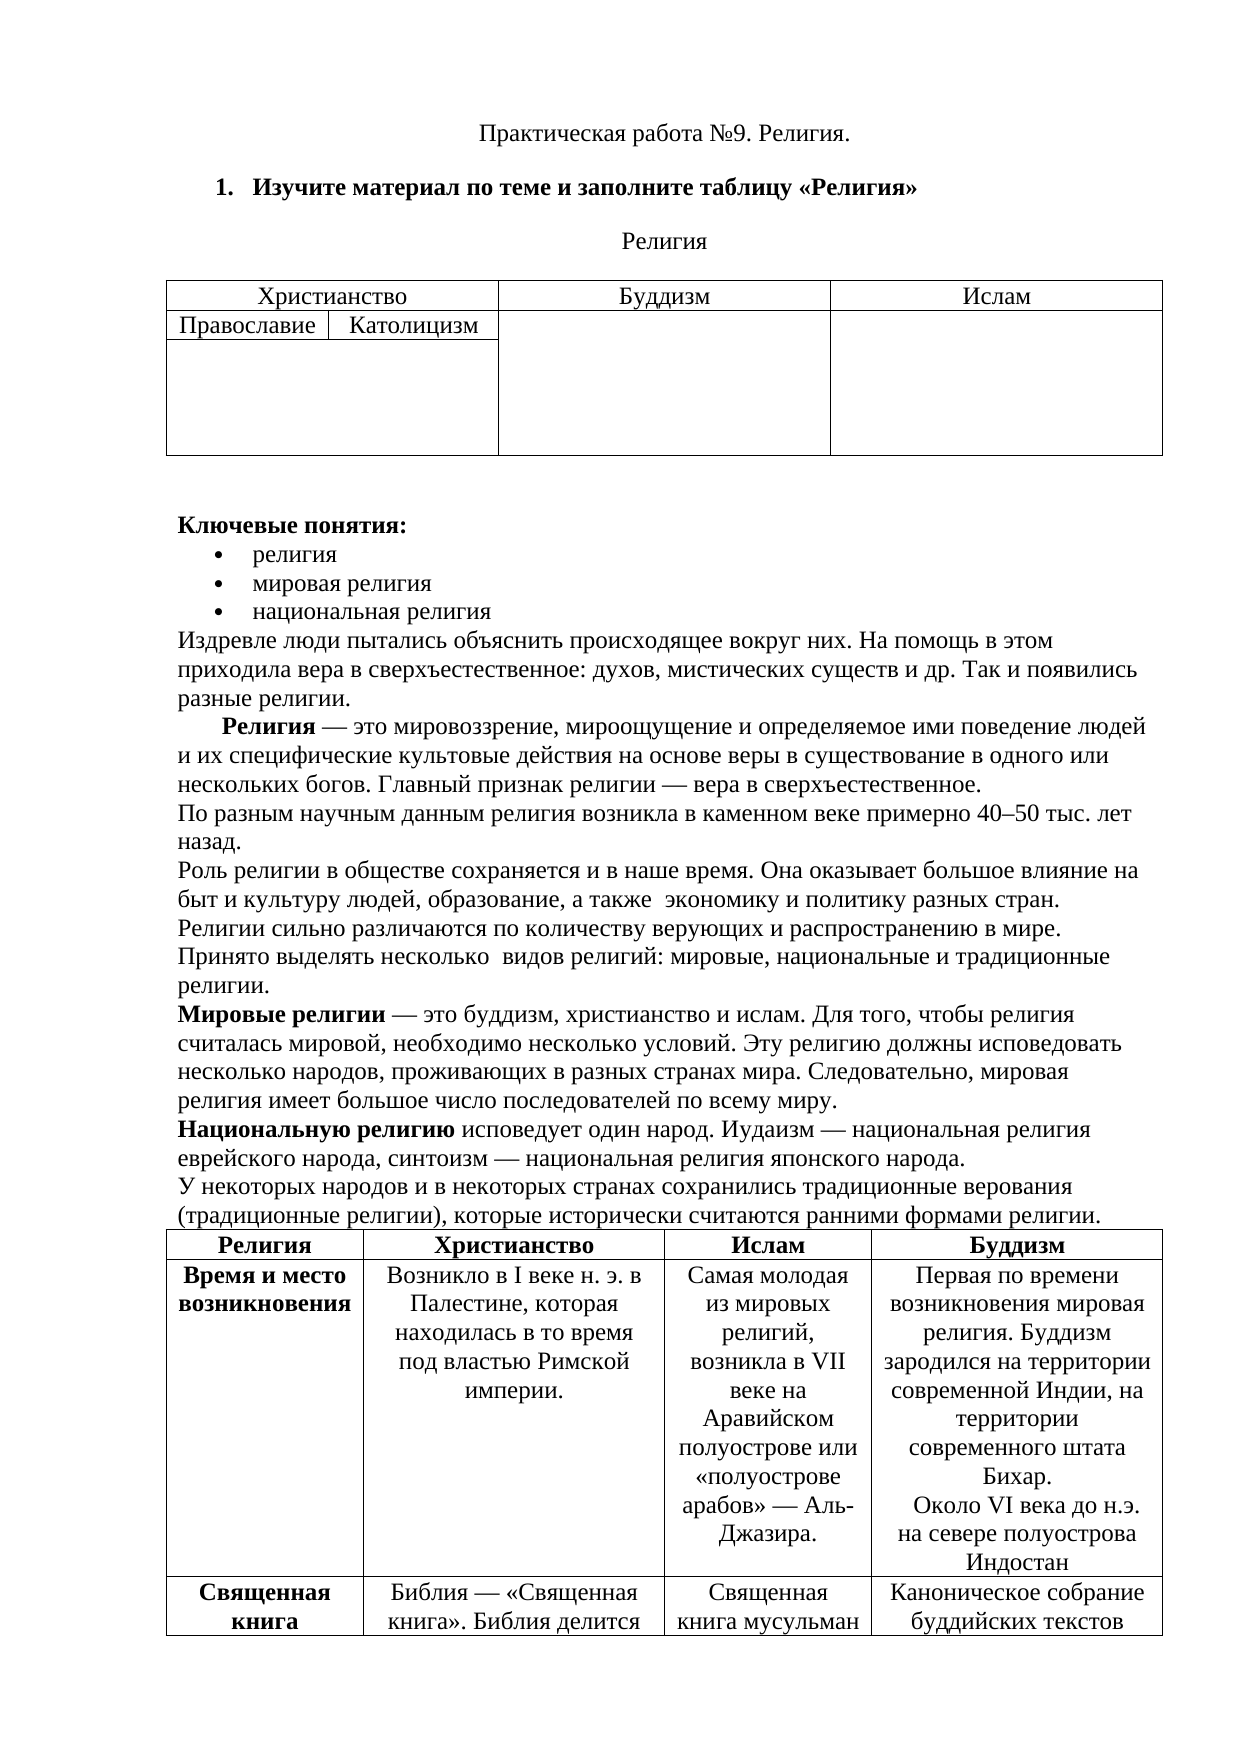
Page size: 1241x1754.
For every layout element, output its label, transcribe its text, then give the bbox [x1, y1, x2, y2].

table_header Ислам [665, 1230, 871, 1259]
table_header Христианство [167, 281, 498, 309]
table_cell [167, 340, 498, 455]
table_header Ислам [831, 281, 1162, 309]
text Религия — это мировоззрение, мироощущение и определяемое ими поведение людей и их специфические культовые действия на основе веры в существование в одного или нескольких богов. Главный признак религии — вера в сверхъестественное. [177, 711, 1152, 798]
list национальная религия [215, 596, 1152, 625]
table_cell Православие [167, 311, 328, 339]
table_cell Самая молодая из мировых религий, возникла в VII веке на Аравийском полуострове или «полуострове арабов» — Аль-Джазира. [665, 1260, 871, 1576]
table_header Христианство [364, 1230, 664, 1259]
text Практическая работа №9. Религия. [177, 118, 1152, 147]
table_header Религия [167, 1230, 363, 1259]
list религия [215, 539, 1152, 568]
table_header Буддизм [872, 1230, 1162, 1259]
text По разным научным данным религия возникла в каменном веке примерно 40–50 тыс. лет назад. [177, 798, 1152, 855]
list Изучите материал по теме и заполните таблицу «Религия» [215, 172, 1152, 201]
table_cell Священная книга [167, 1577, 363, 1634]
text Религия [177, 226, 1152, 254]
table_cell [364, 1577, 664, 1634]
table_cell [872, 1577, 1162, 1634]
list мировая религия [215, 568, 1152, 596]
table_cell Возникло в I веке н. э. в Палестине, которая находилась в то время под властью Римской империи. [364, 1260, 664, 1576]
text У некоторых народов и в некоторых странах сохранились традиционные верования (традиционные религии), которые исторически считаются ранними формами религии. [177, 1171, 1152, 1229]
table_cell Католицизм [329, 311, 498, 339]
table_cell Время и место возникновения [167, 1260, 363, 1576]
table_header Буддизм [499, 281, 830, 309]
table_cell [665, 1577, 871, 1634]
text Ключевые понятия: [177, 510, 1152, 539]
table_cell [831, 311, 1162, 455]
text Мировые религии — это буддизм, христианство и ислам. Для того, чтобы религия считалась мировой, необходимо несколько условий. Эту религию должны исповедовать несколько народов, проживающих в разных странах мира. Следовательно, мировая религия имеет большое число последователей по всему миру. [177, 999, 1152, 1114]
table_cell Первая по времени возникновения мировая религия. Буддизм зародился на территории современной Индии, на территории современного штата Бихар. Около VI века до н.э. на севере полуострова Индостан [872, 1260, 1162, 1576]
table_cell [499, 311, 830, 455]
text Национальную религию исповедует один народ. Иудаизм — национальная религия еврейского народа, синтоизм — национальная религия японского народа. [177, 1114, 1152, 1171]
text Религии сильно различаются по количеству верующих и распространению в мире. Принято выделять несколько видов религий: мировые, национальные и традиционные религии. [177, 913, 1152, 999]
text Издревле люди пытались объяснить происходящее вокруг них. На помощь в этом приходила вера в сверхъестественное: духов, мистических существ и др. Так и появились разные религии. [177, 625, 1152, 711]
text Роль религии в обществе сохраняется и в наше время. Она оказывает большое влияние на быт и культуру людей, образование, а также экономику и политику разных стран. [177, 855, 1152, 913]
